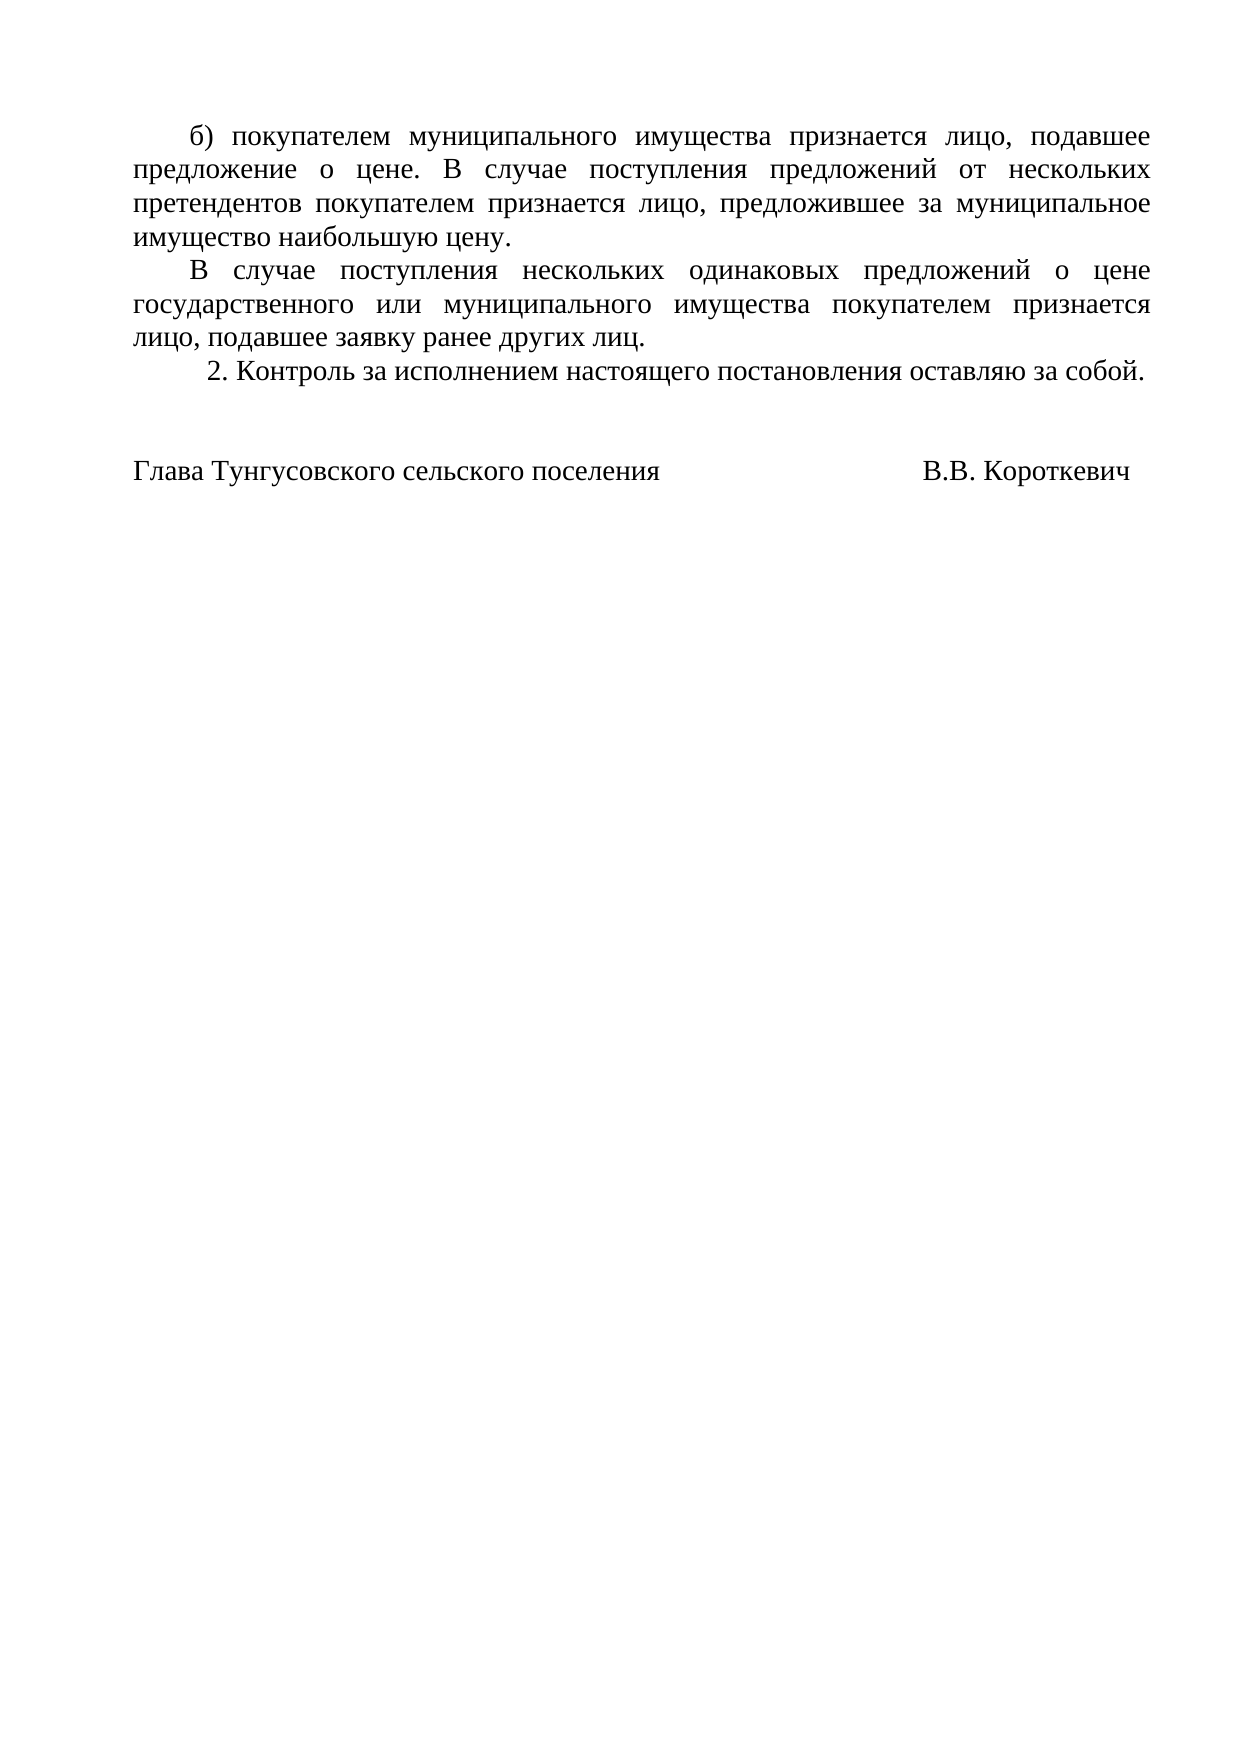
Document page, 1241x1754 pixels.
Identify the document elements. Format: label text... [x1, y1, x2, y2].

text 2. Контроль за исполнением настоящего постановления оставляю за собой. [133, 353, 1152, 386]
text б) покупателем муниципального имущества признается лицо, подавшее предложение о цене. В случае поступления предложений от нескольких претендентов покупателем признается лицо, предложившее за муниципальное имущество наибольшую цену. [133, 118, 1152, 252]
text Глава Тунгусовского сельского поселения В.В. Короткевич [133, 453, 1152, 487]
text В случае поступления нескольких одинаковых предложений о цене государственного или муниципального имущества покупателем признается лицо, подавшее заявку ранее других лиц. [133, 252, 1152, 353]
